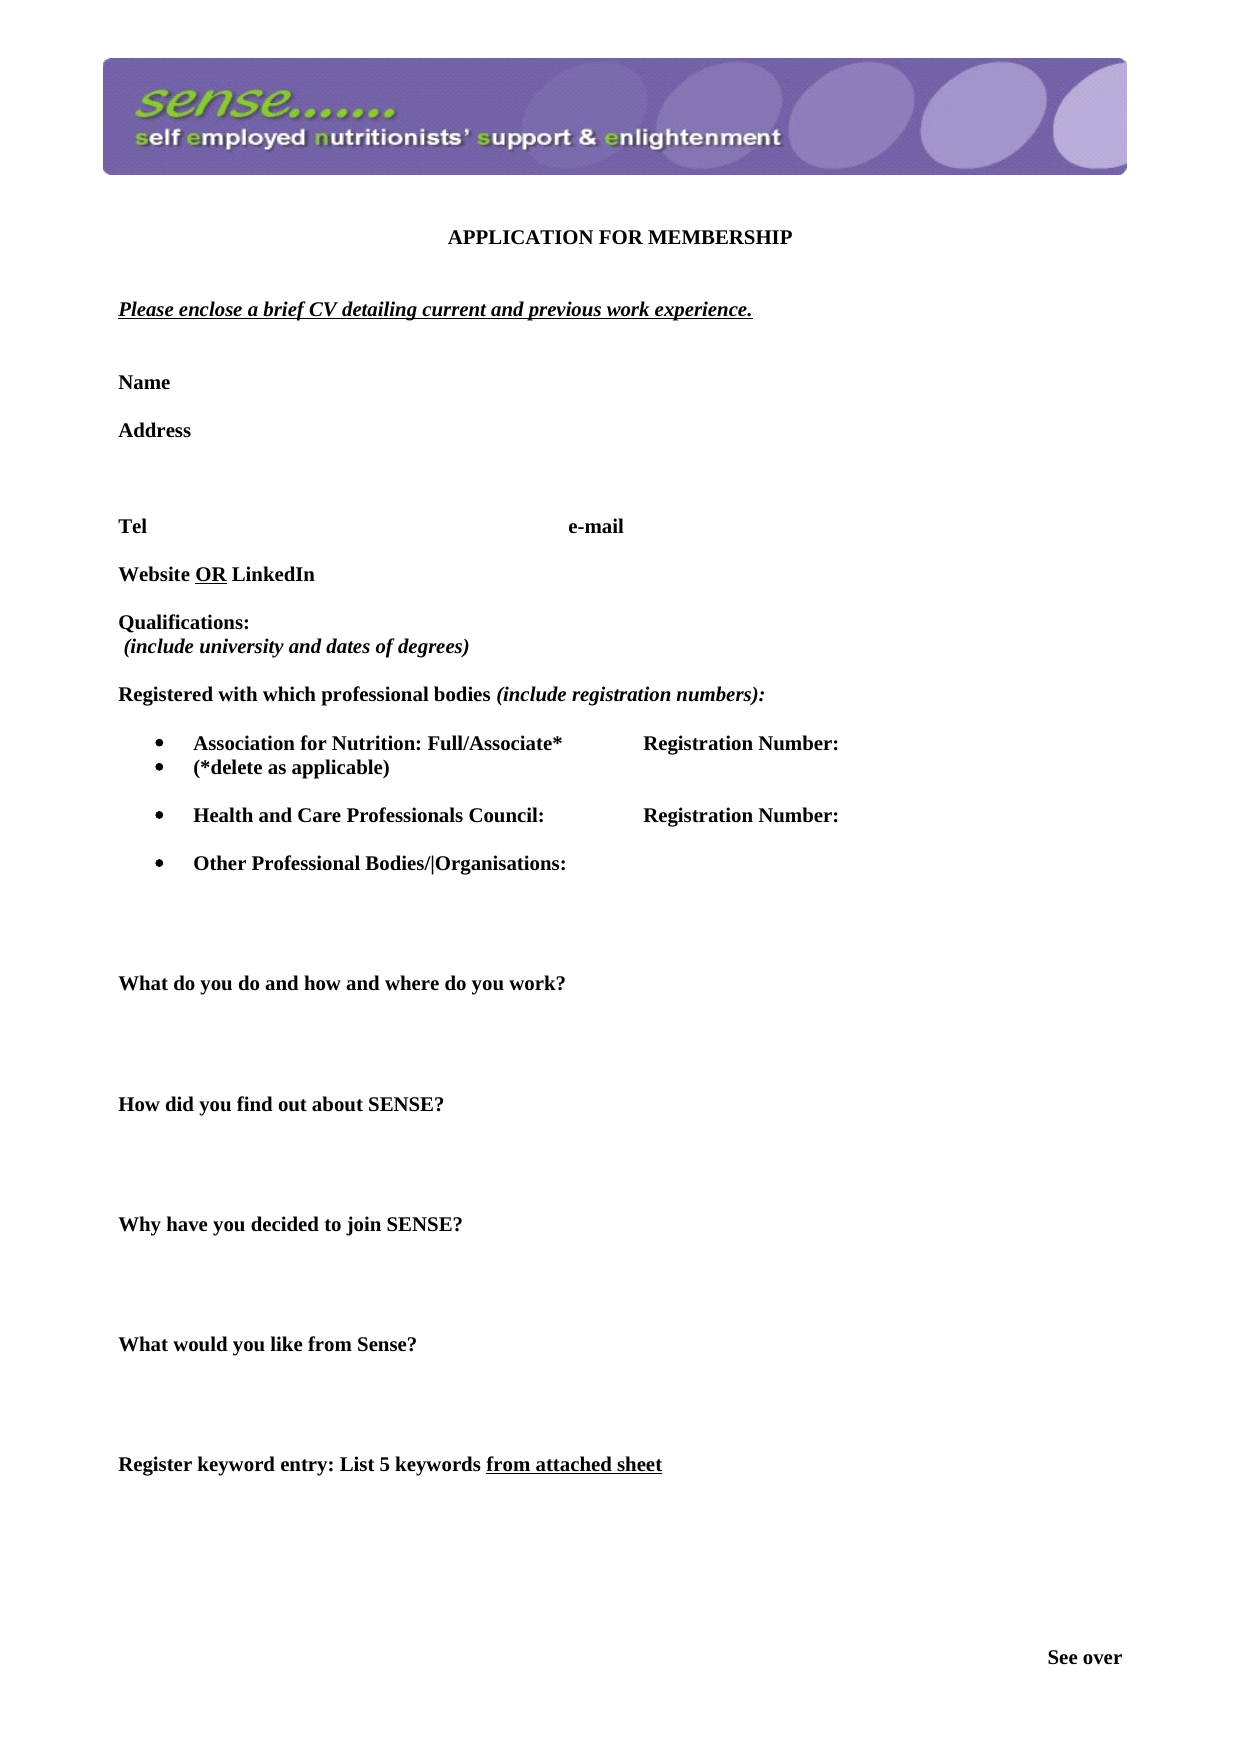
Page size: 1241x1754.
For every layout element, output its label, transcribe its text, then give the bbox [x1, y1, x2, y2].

picture [103, 58, 1127, 175]
text Website OR LinkedIn [118, 562, 1122, 586]
text (include university and dates of degrees) [118, 634, 1122, 658]
text What would you like from Sense? [118, 1332, 1122, 1356]
list Health and Care Professionals Council: Registration Number: [156, 803, 1122, 827]
text APPLICATION FOR MEMBERSHIP [118, 225, 1122, 249]
text Why have you decided to join SENSE? [118, 1212, 1122, 1236]
text Please enclose a brief CV detailing current and previous work experience. [118, 297, 1122, 321]
text See over [118, 1645, 1122, 1669]
text How did you find out about SENSE? [118, 1091, 1122, 1116]
text Tel e-mail [118, 514, 1122, 538]
text Name [118, 369, 1122, 394]
text Register keyword entry: List 5 keywords from attached sheet [118, 1452, 1122, 1476]
list Association for Nutrition: Full/Associate* Registration Number: [156, 731, 1122, 754]
text Registered with which professional bodies (include registration numbers): [118, 682, 1122, 706]
text Address [118, 418, 1122, 442]
list Other Professional Bodies/|Organisations: [156, 851, 1122, 875]
text Qualifications: [118, 610, 1122, 634]
list (*delete as applicable) [156, 754, 1122, 779]
text What do you do and how and where do you work? [118, 971, 1122, 995]
